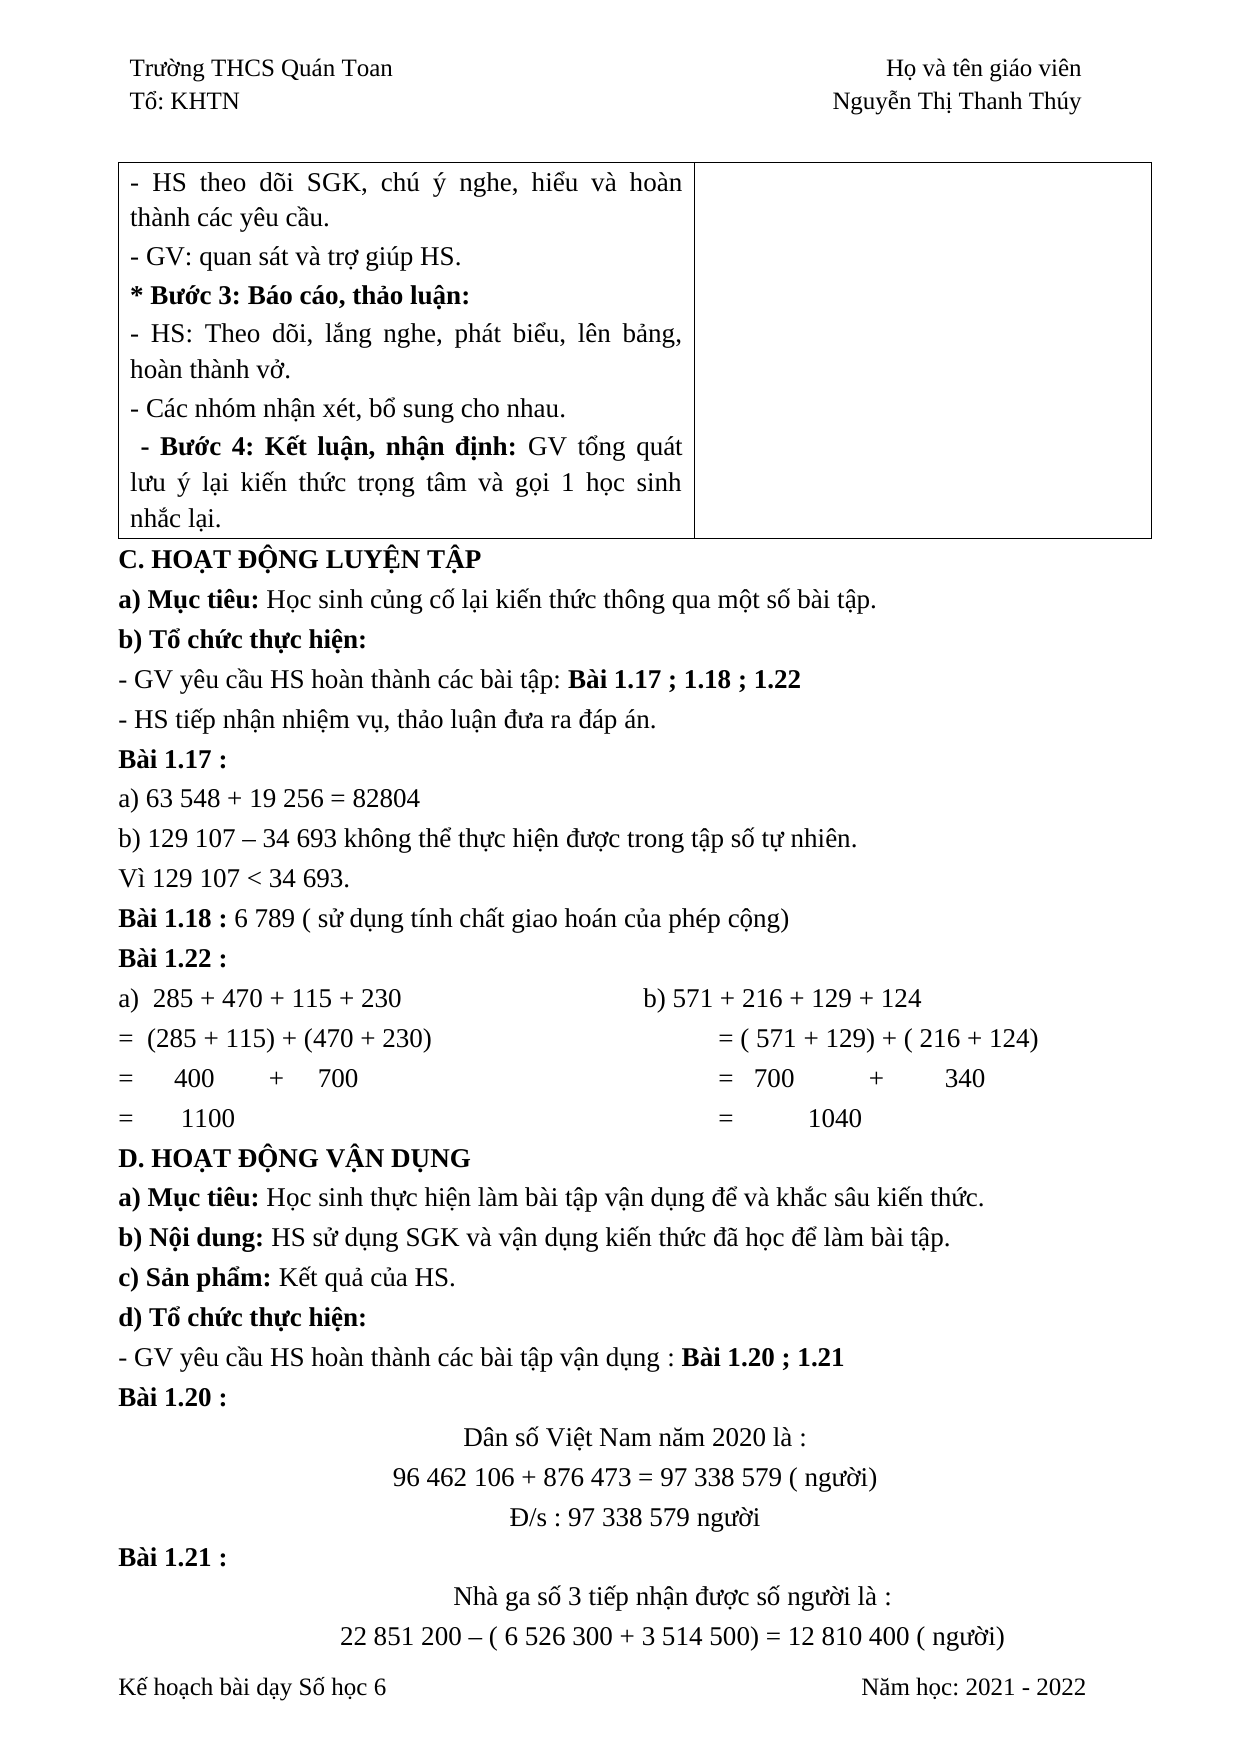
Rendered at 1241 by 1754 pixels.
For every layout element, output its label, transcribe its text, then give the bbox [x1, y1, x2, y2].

text c) Sản phẩm: Kết quả của HS. [118, 1261, 1152, 1292]
text Nhà ga số 3 tiếp nhận được số người là : [118, 1581, 1152, 1612]
text Dân số Việt Nam năm 2020 là : [118, 1421, 1152, 1452]
text D. HOẠT ĐỘNG VẬN DỤNG [118, 1142, 1152, 1173]
text - GV yêu cầu HS hoàn thành các bài tập vận dụng : Bài 1.20 ; 1.21 [118, 1341, 1152, 1372]
text b) Tổ chức thực hiện: [118, 623, 1152, 654]
text b) Nội dung: HS sử dụng SGK và vận dụng kiến thức đã học để làm bài tập. [118, 1221, 1152, 1253]
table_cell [695, 163, 1151, 538]
text 96 462 106 + 876 473 = 97 338 579 ( người) [118, 1461, 1152, 1492]
text a) 285 + 470 + 115 + 230 b) 571 + 216 + 129 + 124 [118, 982, 1152, 1013]
text Bài 1.17 : [118, 743, 1152, 774]
text = (285 + 115) + (470 + 230) = ( 571 + 129) + ( 216 + 124) [118, 1022, 1152, 1053]
text a) Mục tiêu: Học sinh củng cố lại kiến thức thông qua một số bài tập. [118, 583, 1152, 614]
text C. HOẠT ĐỘNG LUYỆN TẬP [118, 543, 1152, 574]
text = 400 + 700 = 700 + 340 [118, 1062, 1152, 1093]
text d) Tổ chức thực hiện: [118, 1301, 1152, 1332]
text Bài 1.20 : [118, 1381, 1152, 1412]
text Bài 1.18 : 6 789 ( sử dụng tính chất giao hoán của phép cộng) [118, 902, 1152, 933]
text a) 63 548 + 19 256 = 82804 [118, 783, 1152, 814]
text - HS tiếp nhận nhiệm vụ, thảo luận đưa ra đáp án. [118, 703, 1152, 734]
text Đ/s : 97 338 579 người [118, 1501, 1152, 1532]
text 22 851 200 – ( 6 526 300 + 3 514 500) = 12 810 400 ( người) [118, 1620, 1152, 1652]
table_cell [119, 163, 694, 538]
text = 1100 = 1040 [118, 1102, 1152, 1133]
text Vì 129 107 < 34 693. [118, 862, 1152, 893]
text Bài 1.21 : [118, 1541, 1152, 1572]
text - GV yêu cầu HS hoàn thành các bài tập: Bài 1.17 ; 1.18 ; 1.22 [118, 663, 1152, 694]
text b) 129 107 – 34 693 không thể thực hiện được trong tập số tự nhiên. [118, 822, 1152, 854]
text Bài 1.22 : [118, 942, 1152, 973]
text a) Mục tiêu: Học sinh thực hiện làm bài tập vận dụng để và khắc sâu kiến thức. [118, 1182, 1152, 1213]
